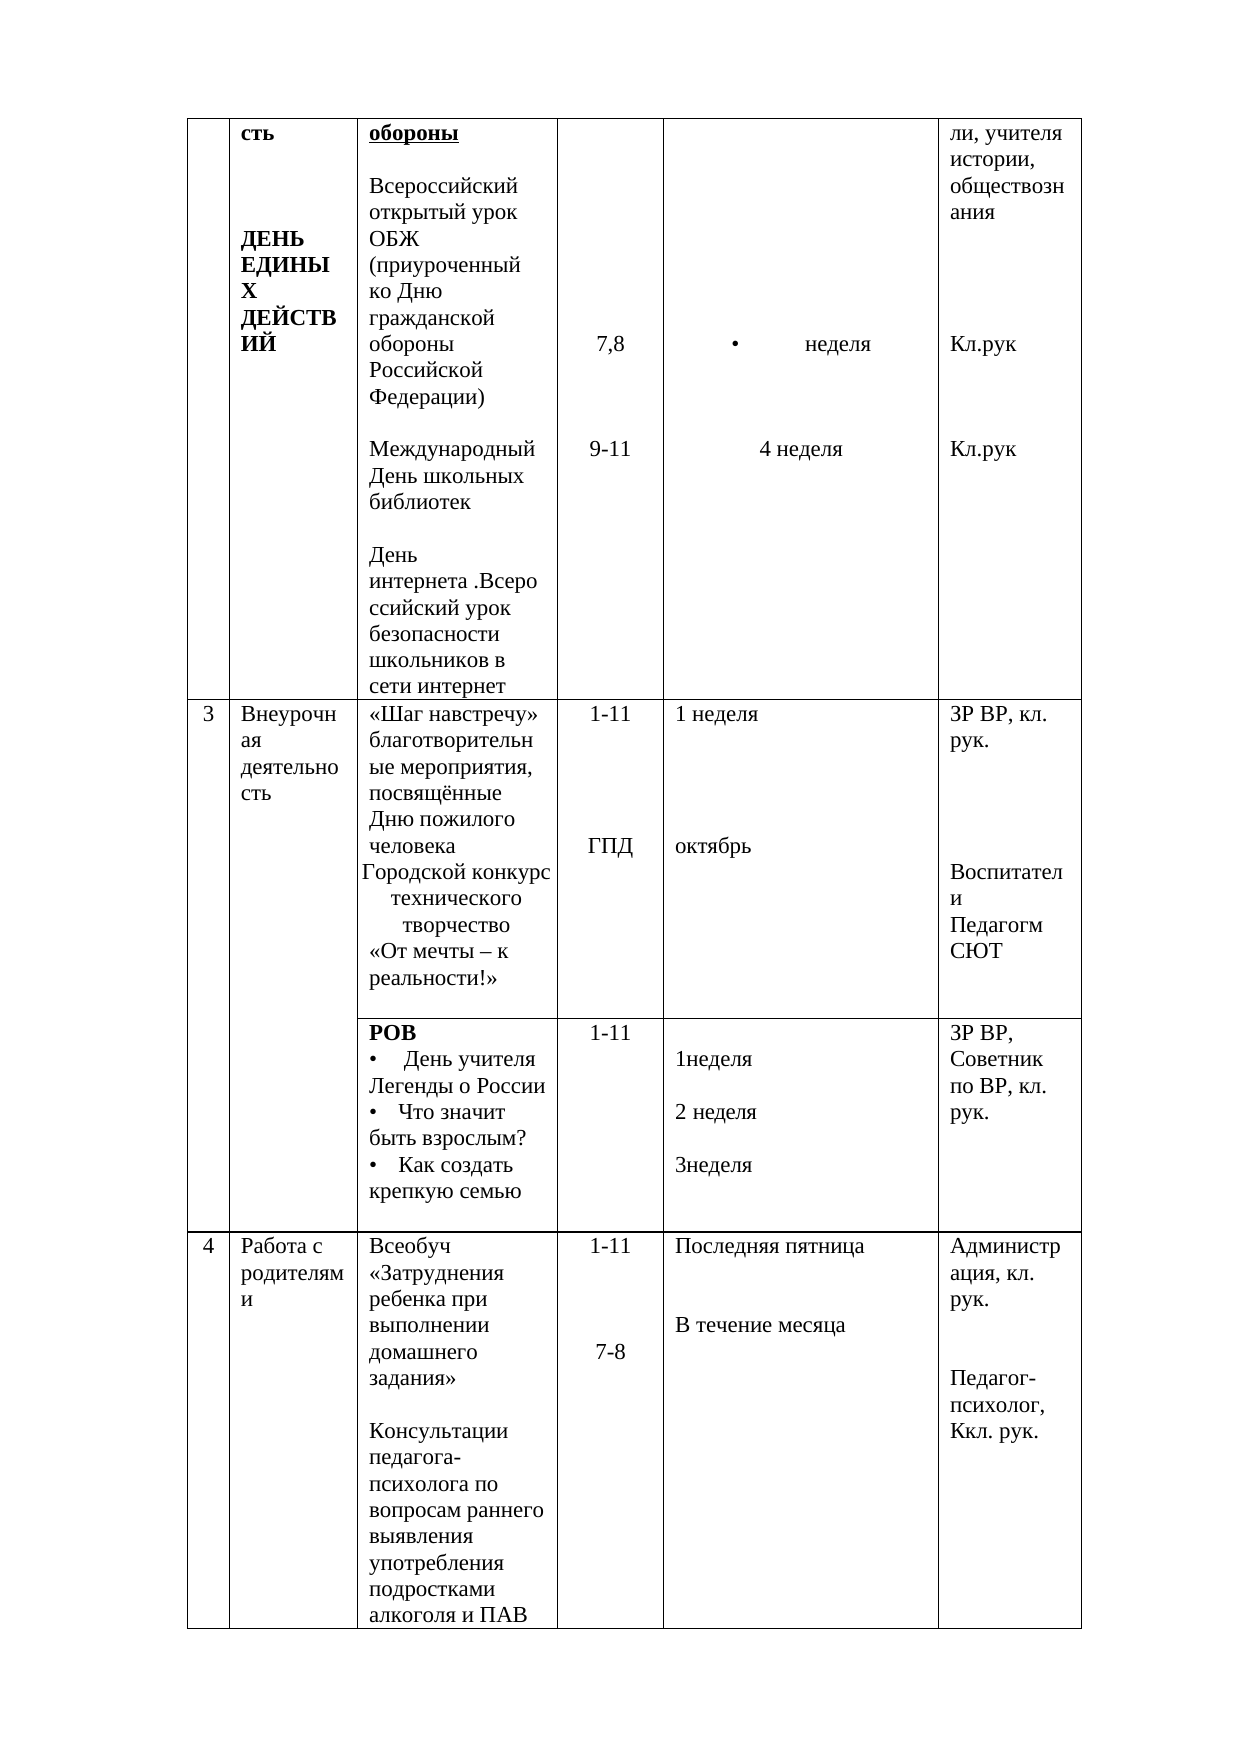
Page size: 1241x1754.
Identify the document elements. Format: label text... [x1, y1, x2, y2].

table_cell 2 [188, 119, 229, 699]
table_cell Внеурочная деятельность [230, 700, 357, 1231]
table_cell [358, 119, 557, 699]
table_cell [358, 1233, 557, 1628]
table_cell 4 [188, 1233, 229, 1628]
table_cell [939, 1233, 1081, 1628]
table_cell 1-11 ГПД [558, 700, 663, 1018]
table_cell 1 неделя октябрь [664, 700, 938, 1018]
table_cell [939, 119, 1081, 699]
table_cell 1неделя 2 неделя 3неделя [664, 1019, 938, 1231]
table_cell Работа с родителями [230, 1233, 357, 1628]
table_cell ЗР ВР, кл. рук. Воспитатели Педагогм СЮТ [939, 700, 1081, 1018]
table_cell РОВ День учителя Легенды о России Что значит быть взрослым? Как создать крепкую семью [358, 1019, 557, 1231]
table_cell 3 [188, 700, 229, 1231]
table_cell ЗР ВР, Советник по ВР, кл. рук. [939, 1019, 1081, 1231]
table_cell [664, 1233, 938, 1628]
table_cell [664, 119, 938, 699]
table_cell «Шаг навстречу» благотворительные мероприятия, посвящённые Дню пожилого человека Городской конкурс технического творчество «От мечты – к реальности!» [358, 700, 557, 1018]
table_cell 1-11 [558, 1019, 663, 1231]
table_cell 1-11 7,8 9-11 [558, 119, 663, 699]
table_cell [230, 119, 357, 699]
table_cell 1-11 7-8 [558, 1233, 663, 1628]
